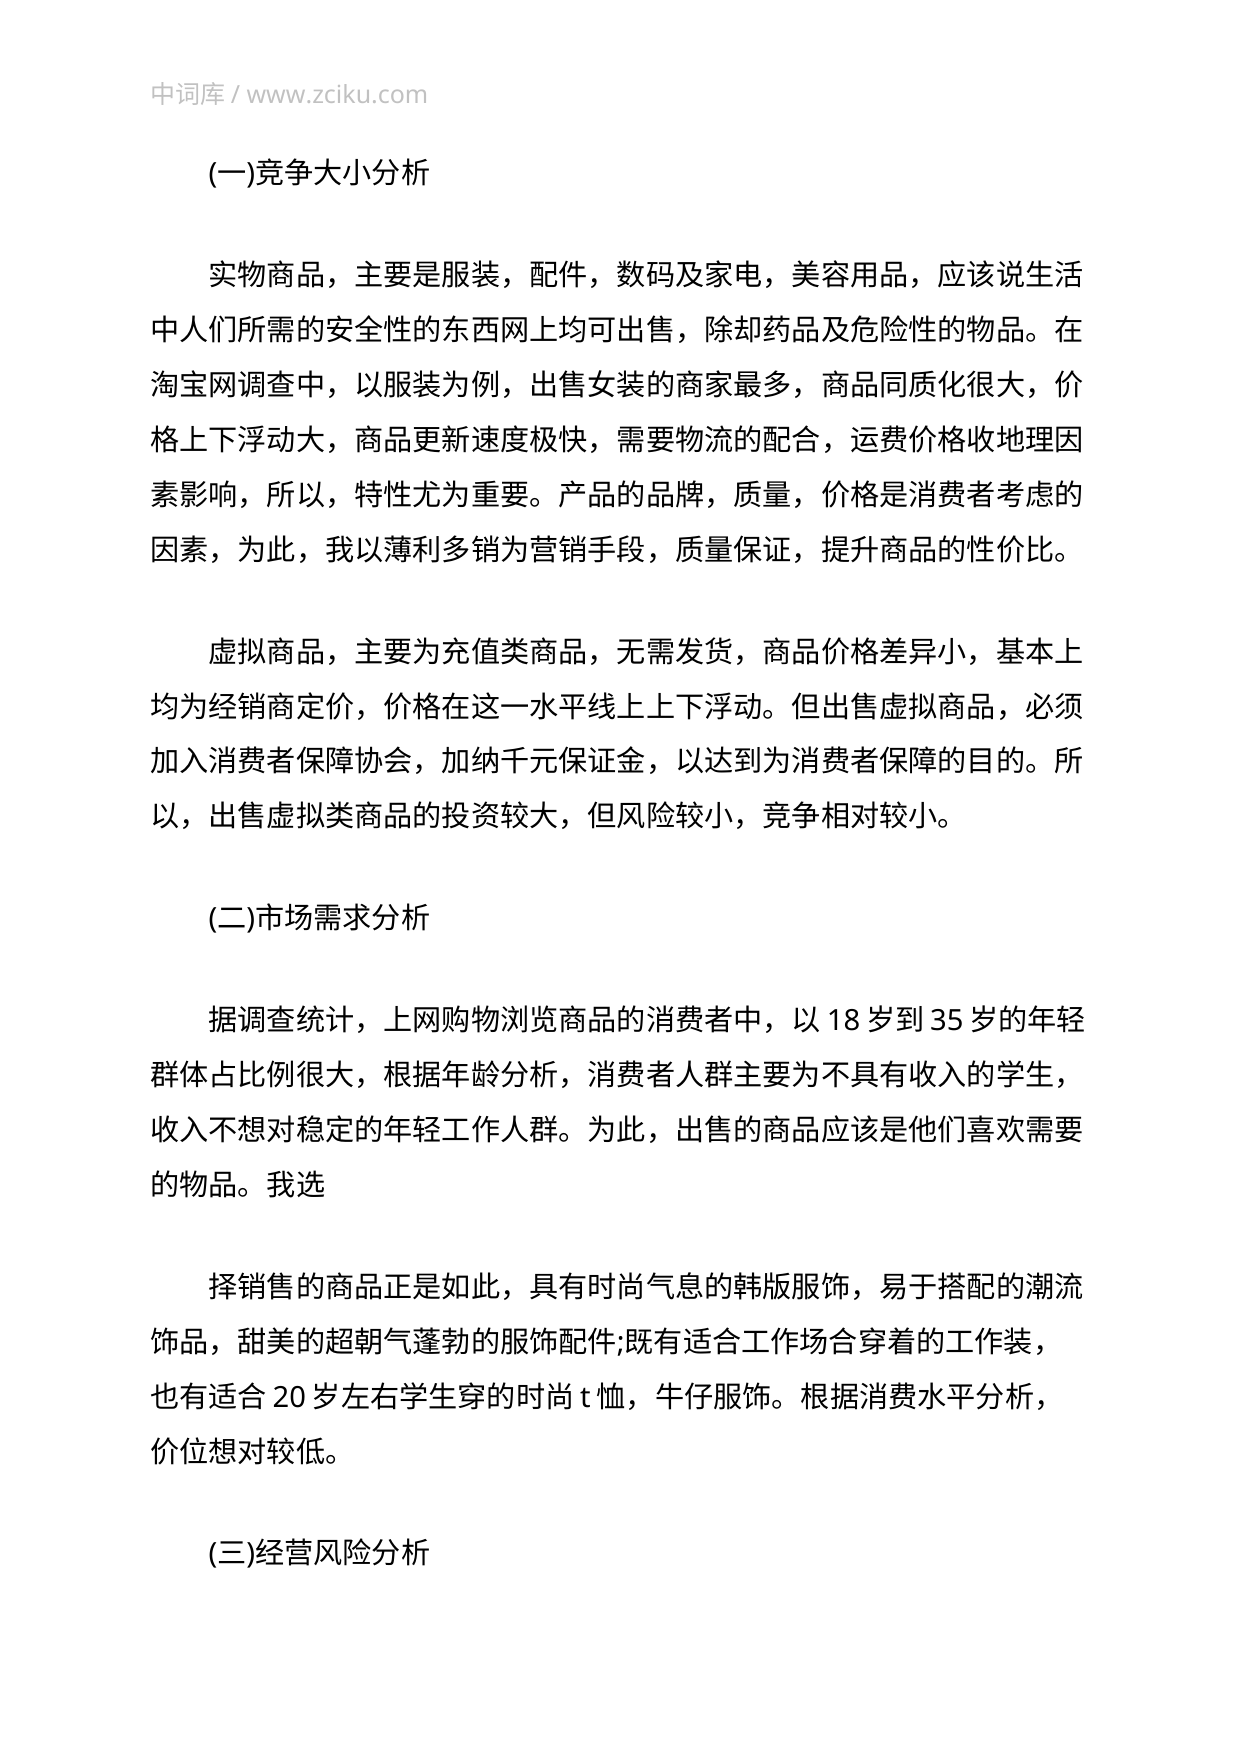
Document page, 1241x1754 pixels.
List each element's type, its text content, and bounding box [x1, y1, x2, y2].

text 虚拟商品，主要为充值类商品，无需发货，商品价格差异小，基本上均为经销商定价，价格在这一水平线上上下浮动。但出售虚拟商品，必须加入消费者保障协会，加纳千元保证金，以达到为消费者保障的目的。所以，出售虚拟类商品的投资较大，但风险较小，竞争相对较小。 [150, 628, 1090, 835]
text 实物商品，主要是服装，配件，数码及家电，美容用品，应该说生活中人们所需的安全性的东西网上均可出售，除却药品及危险性的物品。在淘宝网调查中，以服装为例，出售女装的商家最多，商品同质化很大，价格上下浮动大，商品更新速度极快，需要物流的配合，运费价格收地理因素影响，所以，特性尤为重要。产品的品牌，质量，价格是消费者考虑的因素，为此，我以薄利多销为营销手段，质量保证，提升商品的性价比。 [150, 252, 1090, 569]
text (一)竞争大小分析 [150, 150, 1090, 192]
text (二)市场需求分析 [150, 895, 1090, 937]
text (三)经营风险分析 [150, 1530, 1090, 1572]
text 择销售的商品正是如此，具有时尚气息的韩版服饰，易于搭配的潮流饰品，甜美的超朝气蓬勃的服饰配件;既有适合工作场合穿着的工作装，也有适合20岁左右学生穿的时尚t恤，牛仔服饰。根据消费水平分析，价位想对较低。 [150, 1263, 1090, 1470]
text 据调查统计，上网购物浏览商品的消费者中，以18岁到35岁的年轻群体占比例很大，根据年龄分析，消费者人群主要为不具有收入的学生，收入不想对稳定的年轻工作人群。为此，出售的商品应该是他们喜欢需要的物品。我选 [150, 997, 1090, 1204]
